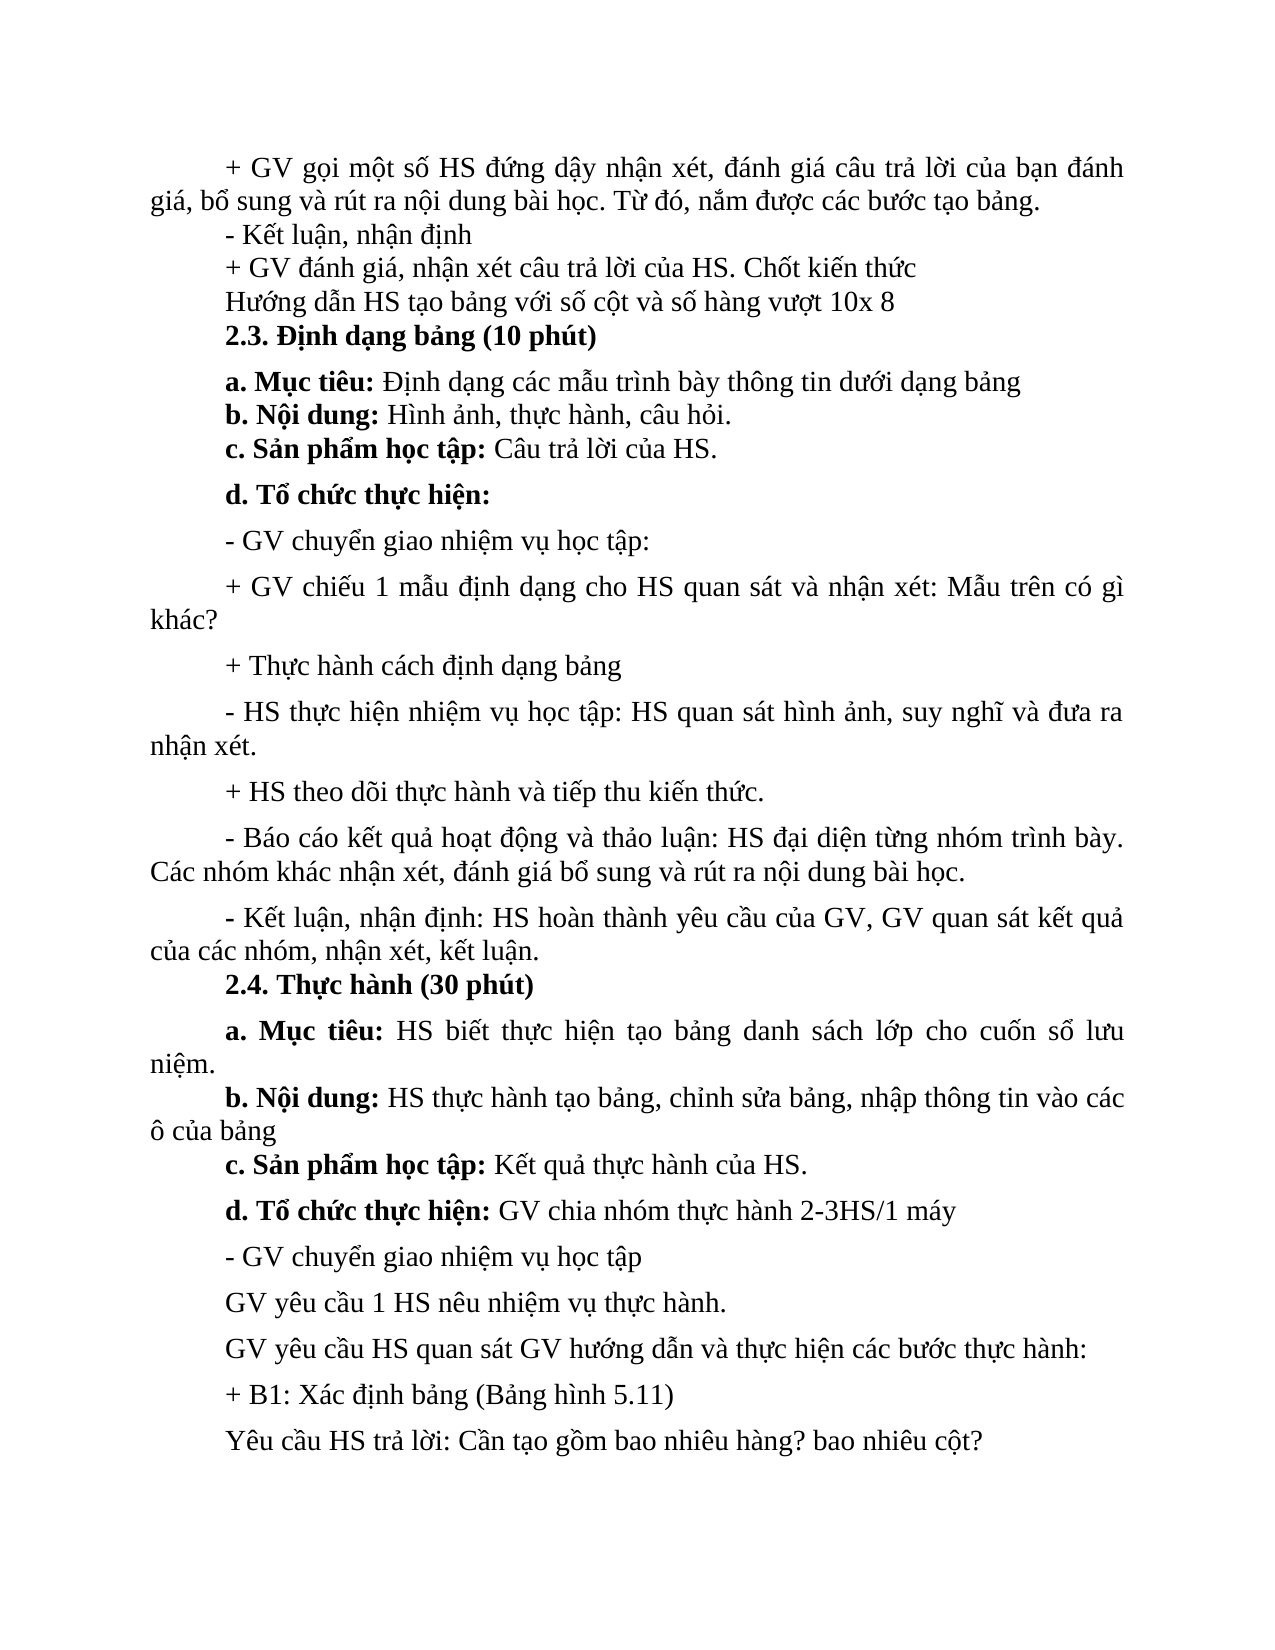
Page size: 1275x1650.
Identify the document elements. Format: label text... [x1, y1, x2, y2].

text + GV chiếu 1 mẫu định dạng cho HS quan sát và nhận xét: Mẫu trên có gì khác? [150, 569, 1125, 636]
text - GV chuyển giao nhiệm vụ học tập: [150, 523, 1125, 556]
text b. Nội dung: Hình ảnh, thực hành, câu hỏi. [150, 397, 1125, 431]
text + B1: Xác định bảng (Bảng hình 5.11) [150, 1377, 1125, 1411]
text Hướng dẫn HS tạo bảng với số cột và số hàng vượt 10x 8 [150, 284, 1125, 318]
text + GV đánh giá, nhận xét câu trả lời của HS. Chốt kiến thức [150, 251, 1125, 284]
text 2.4. Thực hành (30 phút) [150, 967, 1125, 1000]
text a. Mục tiêu: HS biết thực hiện tạo bảng danh sách lớp cho cuốn sổ lưu niệm. [150, 1013, 1125, 1080]
text c. Sản phẩm học tập: Câu trả lời của HS. [150, 431, 1125, 464]
text d. Tổ chức thực hiện: GV chia nhóm thực hành 2-3HS/1 máy [150, 1193, 1125, 1227]
text - GV chuyển giao nhiệm vụ học tập [150, 1239, 1125, 1273]
text Yêu cầu HS trả lời: Cần tạo gồm bao nhiêu hàng? bao nhiêu cột? [150, 1423, 1125, 1457]
text + HS theo dõi thực hành và tiếp thu kiến thức. [150, 774, 1125, 808]
text c. Sản phẩm học tập: Kết quả thực hành của HS. [150, 1147, 1125, 1181]
text b. Nội dung: HS thực hành tạo bảng, chỉnh sửa bảng, nhập thông tin vào các ô của bảng [150, 1080, 1125, 1147]
text - Báo cáo kết quả hoạt động và thảo luận: HS đại diện từng nhóm trình bày. Các nhóm khác nhận xét, đánh giá bổ sung và rút ra nội dung bài học. [150, 820, 1125, 887]
text d. Tổ chức thực hiện: [150, 477, 1125, 510]
text GV yêu cầu HS quan sát GV hướng dẫn và thực hiện các bước thực hành: [150, 1331, 1125, 1365]
text + Thực hành cách định dạng bảng [150, 648, 1125, 682]
text - Kết luận, nhận định: HS hoàn thành yêu cầu của GV, GV quan sát kết quả của các nhóm, nhận xét, kết luận. [150, 900, 1125, 967]
text a. Mục tiêu: Định dạng các mẫu trình bày thông tin dưới dạng bảng [150, 364, 1125, 397]
text 2.3. Định dạng bảng (10 phút) [150, 318, 1125, 351]
text GV yêu cầu 1 HS nêu nhiệm vụ thực hành. [150, 1285, 1125, 1319]
text + GV gọi một số HS đứng dậy nhận xét, đánh giá câu trả lời của bạn đánh giá, bổ sung và rút ra nội dung bài học. Từ đó, nắm được các bước tạo bảng. [150, 150, 1125, 217]
text - Kết luận, nhận định [150, 217, 1125, 251]
text - HS thực hiện nhiệm vụ học tập: HS quan sát hình ảnh, suy nghĩ và đưa ra nhận xét. [150, 694, 1125, 762]
